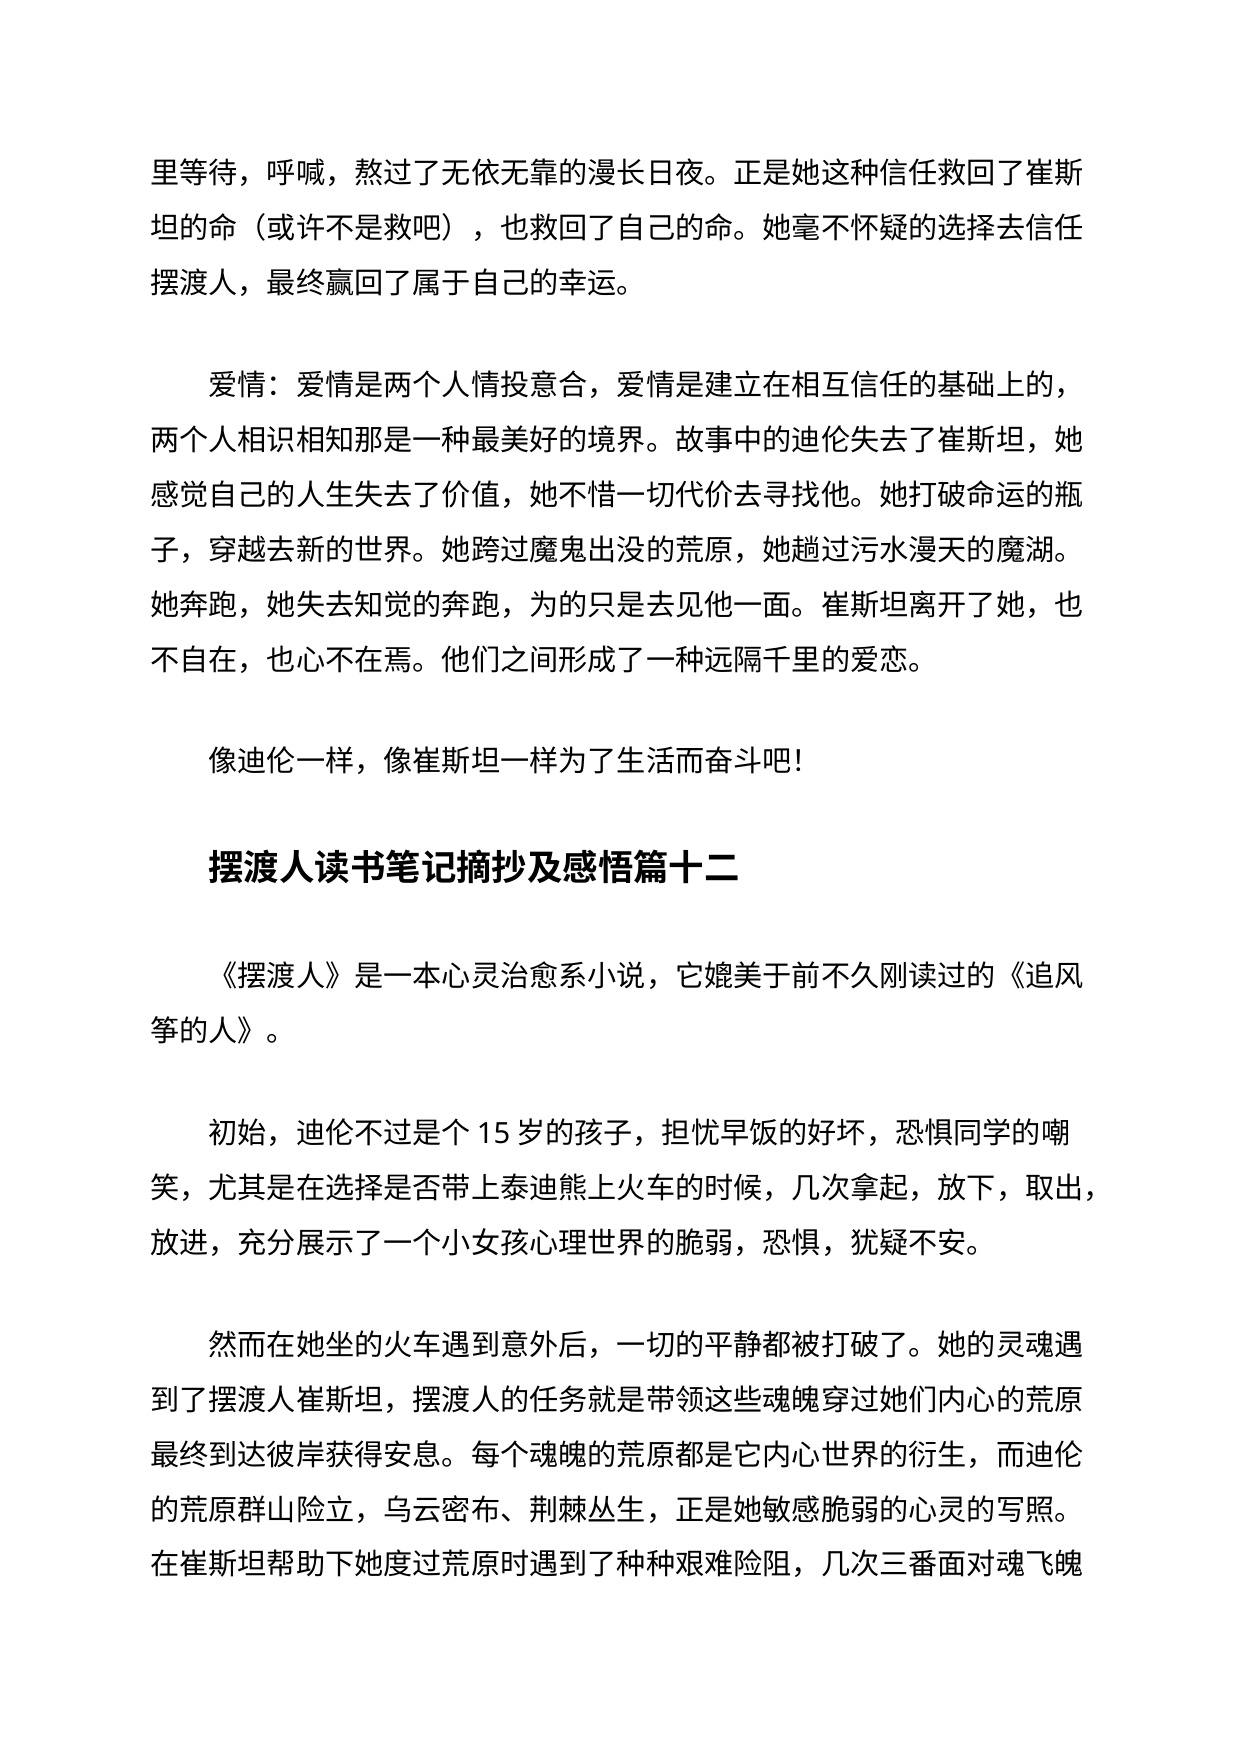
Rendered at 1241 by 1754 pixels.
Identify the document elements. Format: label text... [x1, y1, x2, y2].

text 《摆渡人》是一本心灵治愈系小说，它媲美于前不久刚读过的《追风筝的人》。 [150, 953, 1090, 1050]
text 摆渡人读书笔记摘抄及感悟篇十二 [150, 839, 1090, 891]
text 爱情：爱情是两个人情投意合，爱情是建立在相互信任的基础上的，两个人相识相知那是一种最美好的境界。故事中的迪伦失去了崔斯坦，她感觉自己的人生失去了价值，她不惜一切代价去寻找他。她打破命运的瓶子，穿越去新的世界。她跨过魔鬼出没的荒原，她趟过污水漫天的魔湖。她奔跑，她失去知觉的奔跑，为的只是去见他一面。崔斯坦离开了她，也不自在，也心不在焉。他们之间形成了一种远隔千里的爱恋。 [150, 362, 1090, 678]
text 初始，迪伦不过是个15岁的孩子，担忧早饭的好坏，恐惧同学的嘲笑，尤其是在选择是否带上泰迪熊上火车的时候，几次拿起，放下，取出，放进，充分展示了一个小女孩心理世界的脆弱，恐惧，犹疑不安。 [150, 1110, 1090, 1262]
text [150, 150, 1090, 302]
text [150, 1321, 1090, 1583]
text 像迪伦一样，像崔斯坦一样为了生活而奋斗吧！ [150, 738, 1090, 780]
